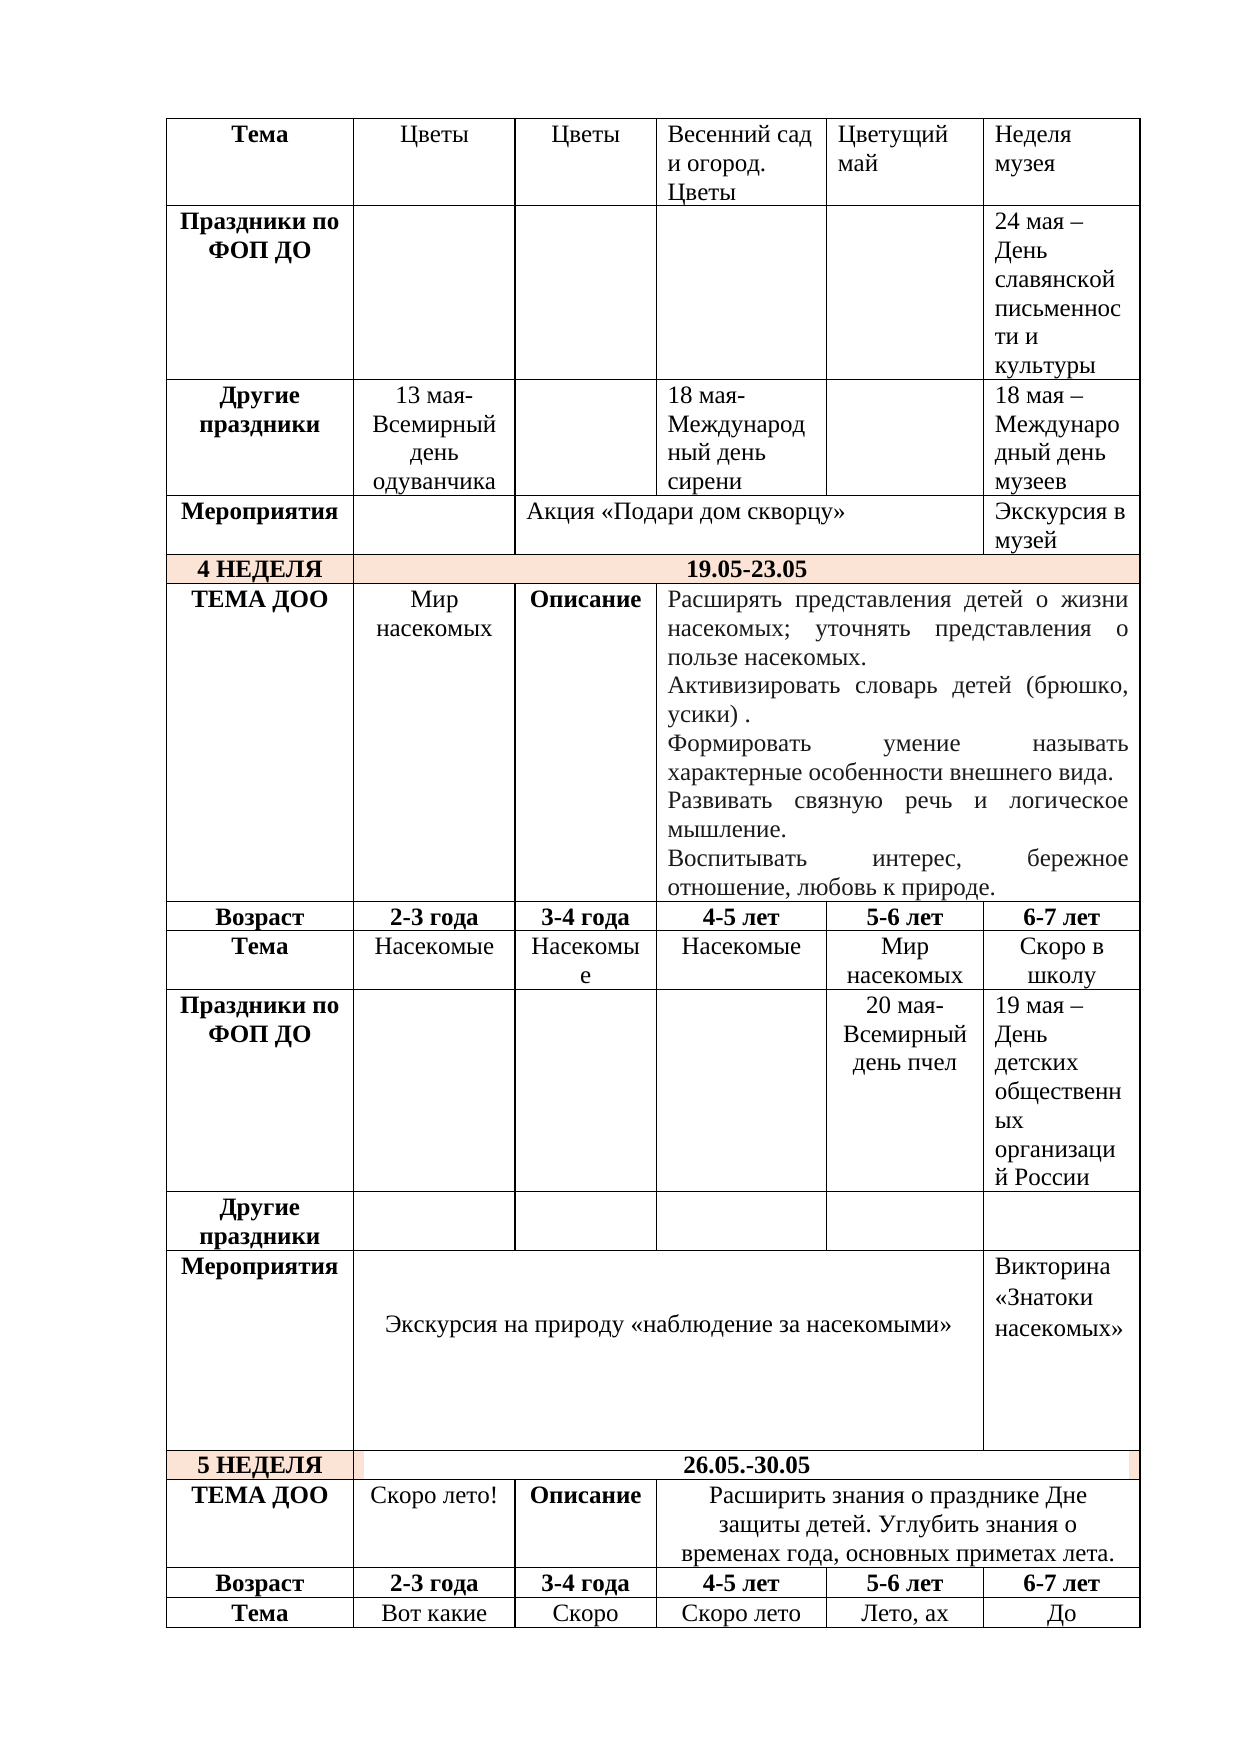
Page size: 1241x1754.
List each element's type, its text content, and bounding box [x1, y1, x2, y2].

table_cell ТЕМА ДОО [167, 1480, 353, 1567]
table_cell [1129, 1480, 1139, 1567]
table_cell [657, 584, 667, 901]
table_cell Описание [516, 1480, 656, 1567]
table_cell Цветы [354, 119, 514, 205]
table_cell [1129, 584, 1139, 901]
table_cell Экскурсия на природу «наблюдение за насекомыми» [354, 1251, 983, 1449]
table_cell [354, 1598, 514, 1627]
table_cell [657, 1192, 826, 1250]
table_cell 19.05-23.05 [354, 555, 1139, 583]
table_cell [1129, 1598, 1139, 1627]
table_cell 4 НЕДЕЛЯ [167, 555, 353, 583]
table_cell [657, 990, 826, 1191]
table_cell Скоро лето [657, 1598, 826, 1627]
table_cell Акция «Подари дом скворцу» [516, 496, 983, 553]
table_cell [984, 1192, 1139, 1250]
table_cell [827, 380, 983, 495]
table_cell 6-7 лет [984, 1568, 1139, 1597]
table_cell Мероприятия [167, 496, 353, 553]
table_cell Тема [167, 119, 353, 205]
table_cell Скоро лето [516, 1598, 656, 1627]
table_cell Скоро в школу [984, 931, 1139, 989]
table_cell 2-3 года [354, 902, 514, 930]
table_cell Другие праздники [167, 380, 353, 495]
table_cell Цветущий май [827, 119, 983, 205]
table_cell 5 НЕДЕЛЯ [167, 1451, 353, 1479]
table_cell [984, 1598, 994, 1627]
table_cell [827, 206, 983, 379]
table_cell 6-7 лет [984, 902, 1139, 930]
table_cell 13 мая- Всемирный день одуванчика [354, 380, 514, 495]
table_cell Описание [516, 584, 656, 901]
table_cell Тема [167, 1598, 353, 1627]
table_cell [657, 206, 826, 379]
table_cell [354, 990, 514, 1191]
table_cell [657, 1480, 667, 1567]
table_cell [516, 1192, 656, 1250]
table_cell Возраст [167, 902, 353, 930]
table_cell ТЕМА ДОО [167, 584, 353, 901]
table_cell [516, 206, 656, 379]
table_cell 3-4 года [516, 902, 656, 930]
table_cell Праздники по ФОП ДО [167, 206, 353, 379]
table_cell Цветы [516, 119, 656, 205]
table_cell Насекомые [516, 931, 656, 989]
table_cell Лето, ах лето! [827, 1598, 983, 1627]
table_cell Мир насекомых [827, 931, 983, 989]
table_cell Насекомые [657, 931, 826, 989]
table_cell Викторина «Знатоки насекомых» [984, 1251, 1139, 1449]
table_cell 4-5 лет [657, 902, 826, 930]
table_cell 5-6 лет [827, 1568, 983, 1597]
table_cell Тема [167, 931, 353, 989]
table_cell [516, 380, 656, 495]
table_cell Мир насекомых [354, 584, 514, 901]
table_cell [354, 1192, 514, 1250]
table_cell 5-6 лет [827, 902, 983, 930]
table_cell 4-5 лет [657, 1568, 826, 1597]
table_cell 3-4 года [516, 1568, 656, 1597]
table_cell [354, 206, 514, 379]
table_cell [516, 990, 656, 1191]
table_cell Праздники по ФОП ДО [167, 990, 353, 1191]
table_cell [354, 496, 514, 553]
table_cell Неделя музея [984, 119, 1139, 205]
table_cell Возраст [167, 1568, 353, 1597]
table_cell Насекомые [354, 931, 514, 989]
table_cell Другие праздники [167, 1192, 353, 1250]
table_cell [827, 1192, 983, 1250]
table_cell Мероприятия [167, 1251, 353, 1449]
table_cell 20 мая-Всемирный день пчел [827, 990, 983, 1191]
table_cell Скоро лето! [354, 1480, 514, 1567]
table_cell 2-3 года [354, 1568, 514, 1597]
